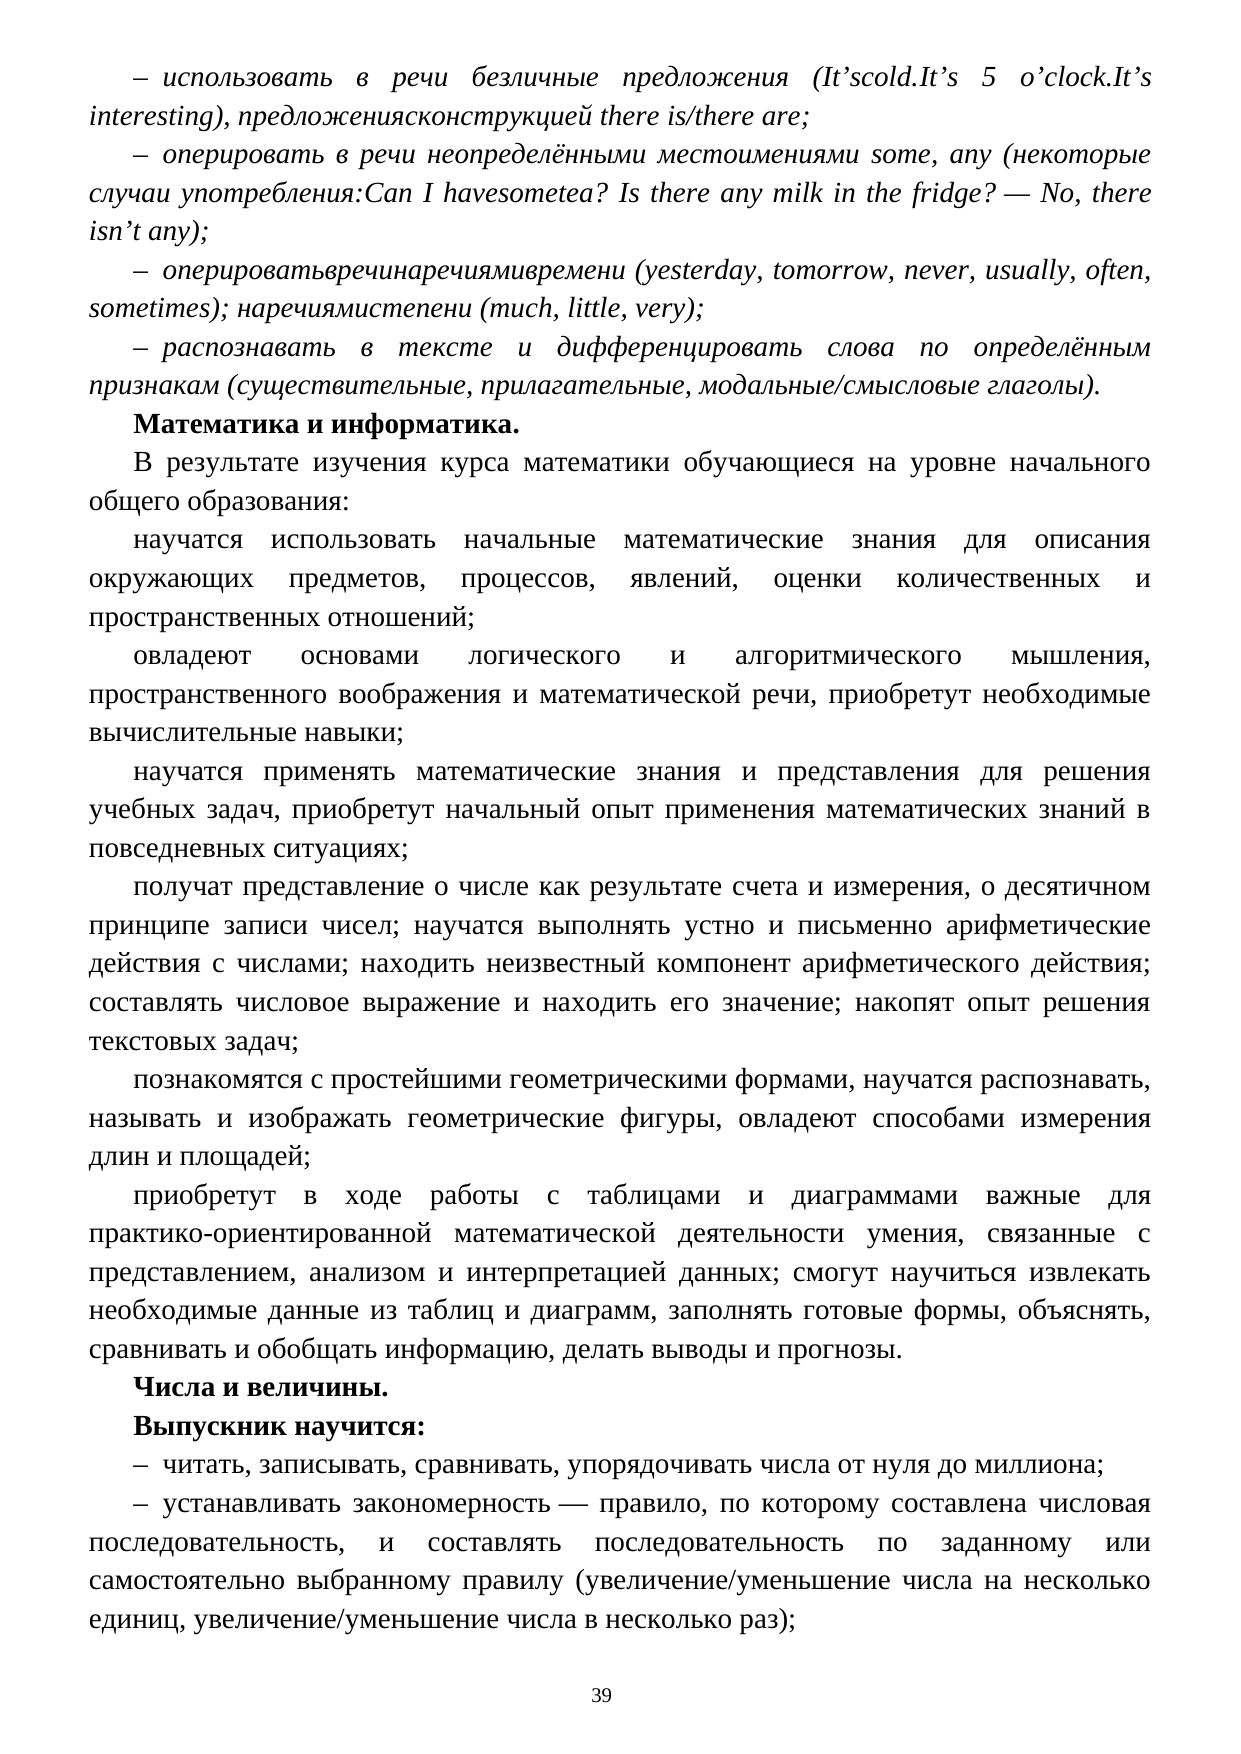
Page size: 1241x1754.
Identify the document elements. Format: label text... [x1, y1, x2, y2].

text читать, записывать, сравнивать, упорядочивать числа от нуля до миллиона; [89, 1447, 1152, 1480]
text использовать в речи безличные предложения (It’scold.It’s 5 o’clock.It’s interesting), предложениясконструкцией there is/there are; [89, 59, 1152, 131]
text научатся использовать начальные математические знания для описания окружающих предметов, процессов, явлений, оценки количественных и пространственных отношений; [89, 522, 1152, 632]
text Выпускник научится: [89, 1408, 1152, 1442]
text получат представление о числе как результате счета и измерения, о десятичном принципе записи чисел; научатся выполнять устно и письменно арифметические действия с числами; находить неизвестный компонент арифметического действия; составлять числовое выражение и находить его значение; накопят опыт решения текстовых задач; [89, 868, 1152, 1056]
text В результате изучения курса математики обучающиеся на уровне начального общего образования: [89, 444, 1152, 517]
text приобретут в ходе работы с таблицами и диаграммами важные для практико-ориентированной математической деятельности умения, связанные с представлением, анализом и интерпретацией данных; смогут научиться извлекать необходимые данные из таблиц и диаграмм, заполнять готовые формы, объяснять, сравнивать и обобщать информацию, делать выводы и прогнозы. [89, 1177, 1152, 1364]
text устанавливать закономерность — правило, по которому составлена числовая последовательность, и составлять последовательность по заданному или самостоятельно выбранному правилу (увеличение/уменьшение числа на несколько единиц, увеличение/уменьшение числа в несколько раз); [89, 1485, 1152, 1634]
text Числа и величины. [89, 1369, 1152, 1403]
text оперировать в речи неопределёнными местоимениями some, any (некоторые случаи употребления:Can I havesometea? Is there any milk in the fridge? — No, there isn’t any); [89, 136, 1152, 247]
text овладеют основами логического и алгоритмического мышления, пространственного воображения и математической речи, приобретут необходимые вычислительные навыки; [89, 637, 1152, 748]
text научатся применять математические знания и представления для решения учебных задач, приобретут начальный опыт применения математических знаний в повседневных ситуациях; [89, 753, 1152, 863]
text Математика и информатика. [89, 406, 1152, 439]
text распознавать в тексте и дифференцировать слова по определённым признакам (существительные, прилагательные, модальные/смысловые глаголы). [89, 329, 1152, 401]
text оперироватьвречинаречиямивремени (yesterday, tomorrow, never, usually, often, sometimes); наречиямистепени (much, little, very); [89, 252, 1152, 324]
text познакомятся с простейшими геометрическими формами, научатся распознавать, называть и изображать геометрические фигуры, овладеют способами измерения длин и площадей; [89, 1061, 1152, 1172]
